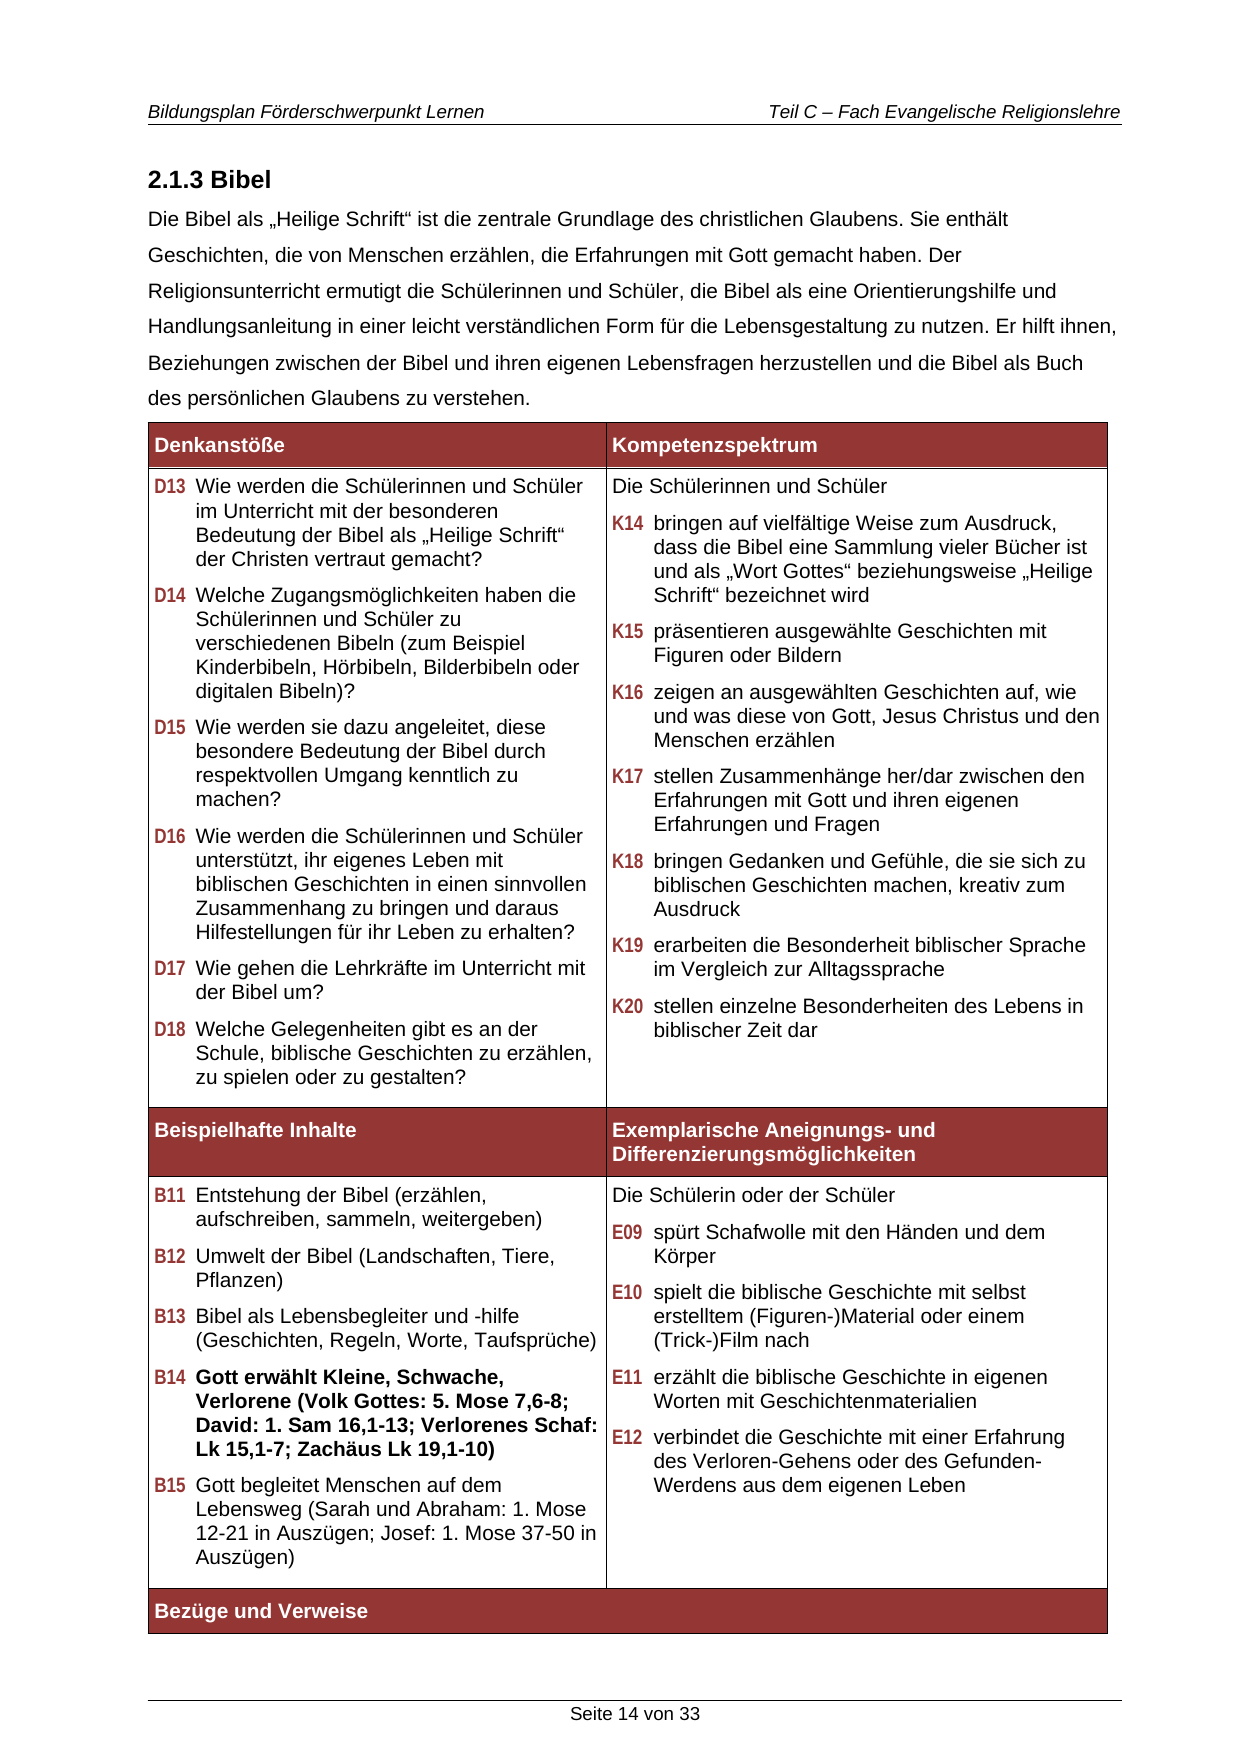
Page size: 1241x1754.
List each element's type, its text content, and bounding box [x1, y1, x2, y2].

table_header Kompetenzspektrum [607, 423, 1107, 467]
table_cell Die Schülerinnen und Schüler bringen auf vielfältige Weise zum Ausdruck, dass die Bibel eine Sammlung vieler Bücher ist und als „Wort Gottes“ beziehungsweise „Heilige Schrift“ bezeichnet wird präsentieren ausgewählte Geschichten mit Figuren oder Bildern zeigen an ausgewählten Geschichten auf, wie und was diese von Gott, Jesus Christus und den Menschen erzählen stellen Zusammenhänge her/dar zwischen den Erfahrungen mit Gott und ihren eigenen Erfahrungen und Fragen bringen Gedanken und Gefühle, die sie sich zu biblischen Geschichten machen, kreativ zum Ausdruck erarbeiten die Besonderheit biblischer Sprache im Vergleich zur Alltagssprache stellen einzelne Besonderheiten des Lebens in biblischer Zeit dar [607, 469, 1107, 1107]
text Die Bibel als „Heilige Schrift“ ist die zentrale Grundlage des christlichen Glaubens. Sie enthält Geschichten, die von Menschen erzählen, die Erfahrungen mit Gott gemacht haben. Der Religionsunterricht ermutigt die Schülerinnen und Schüler, die Bibel als eine Orientierungshilfe und Handlungsanleitung in einer leicht verständlichen Form für die Lebensgestaltung zu nutzen. Er hilft ihnen, Beziehungen zwischen der Bibel und ihren eigenen Lebensfragen herzustellen und die Bibel als Buch des persönlichen Glaubens zu verstehen. [148, 207, 1122, 410]
table_cell Wie werden die Schülerinnen und Schüler im Unterricht mit der besonderen Bedeutung der Bibel als „Heilige Schrift“ der Christen vertraut gemacht? Welche Zugangsmöglichkeiten haben die Schülerinnen und Schüler zu verschiedenen Bibeln (zum Beispiel Kinderbibeln, Hörbibeln, Bilderbibeln oder digitalen Bibeln)? Wie werden sie dazu angeleitet, diese besondere Bedeutung der Bibel durch respektvollen Umgang kenntlich zu machen? Wie werden die Schülerinnen und Schüler unterstützt, ihr eigenes Leben mit biblischen Geschichten in einen sinnvollen Zusammenhang zu bringen und daraus Hilfestellungen für ihr Leben zu erhalten? Wie gehen die Lehrkräfte im Unterricht mit der Bibel um? Welche Gelegenheiten gibt es an der Schule, biblische Geschichten zu erzählen, zu spielen oder zu gestalten? [149, 469, 606, 1107]
table_cell Entstehung der Bibel (erzählen, aufschreiben, sammeln, weitergeben) Umwelt der Bibel (Landschaften, Tiere, Pflanzen) Bibel als Lebensbegleiter und -hilfe (Geschichten, Regeln, Worte, Taufsprüche) Gott erwählt Kleine, Schwache, Verlorene (Volk Gottes: 5. Mose 7,6-8; David: 1. Sam 16,1-13; Verlorenes Schaf: Lk 15,1-7; Zachäus Lk 19,1-10) Gott begleitet Menschen auf dem Lebensweg (Sarah und Abraham: 1. Mose 12-21 in Auszügen; Josef: 1. Mose 37-50 in Auszügen) [149, 1177, 606, 1587]
table_cell Die Schülerin oder der Schüler spürt Schafwolle mit den Händen und dem Körper spielt die biblische Geschichte mit selbst erstelltem (Figuren-)Material oder einem (Trick-)Film nach erzählt die biblische Geschichte in eigenen Worten mit Geschichtenmaterialien verbindet die Geschichte mit einer Erfahrung des Verloren-Gehens oder des Gefunden-Werdens aus dem eigenen Leben [607, 1177, 1107, 1587]
table_cell Beispielhafte Inhalte [149, 1108, 606, 1176]
table_cell Bezüge und Verweise [149, 1589, 1107, 1633]
table_header Denkanstöße [149, 423, 606, 467]
table_cell Exemplarische Aneignungs- und Differenzierungsmöglichkeiten [607, 1108, 1107, 1176]
text Bibel [148, 165, 1122, 194]
